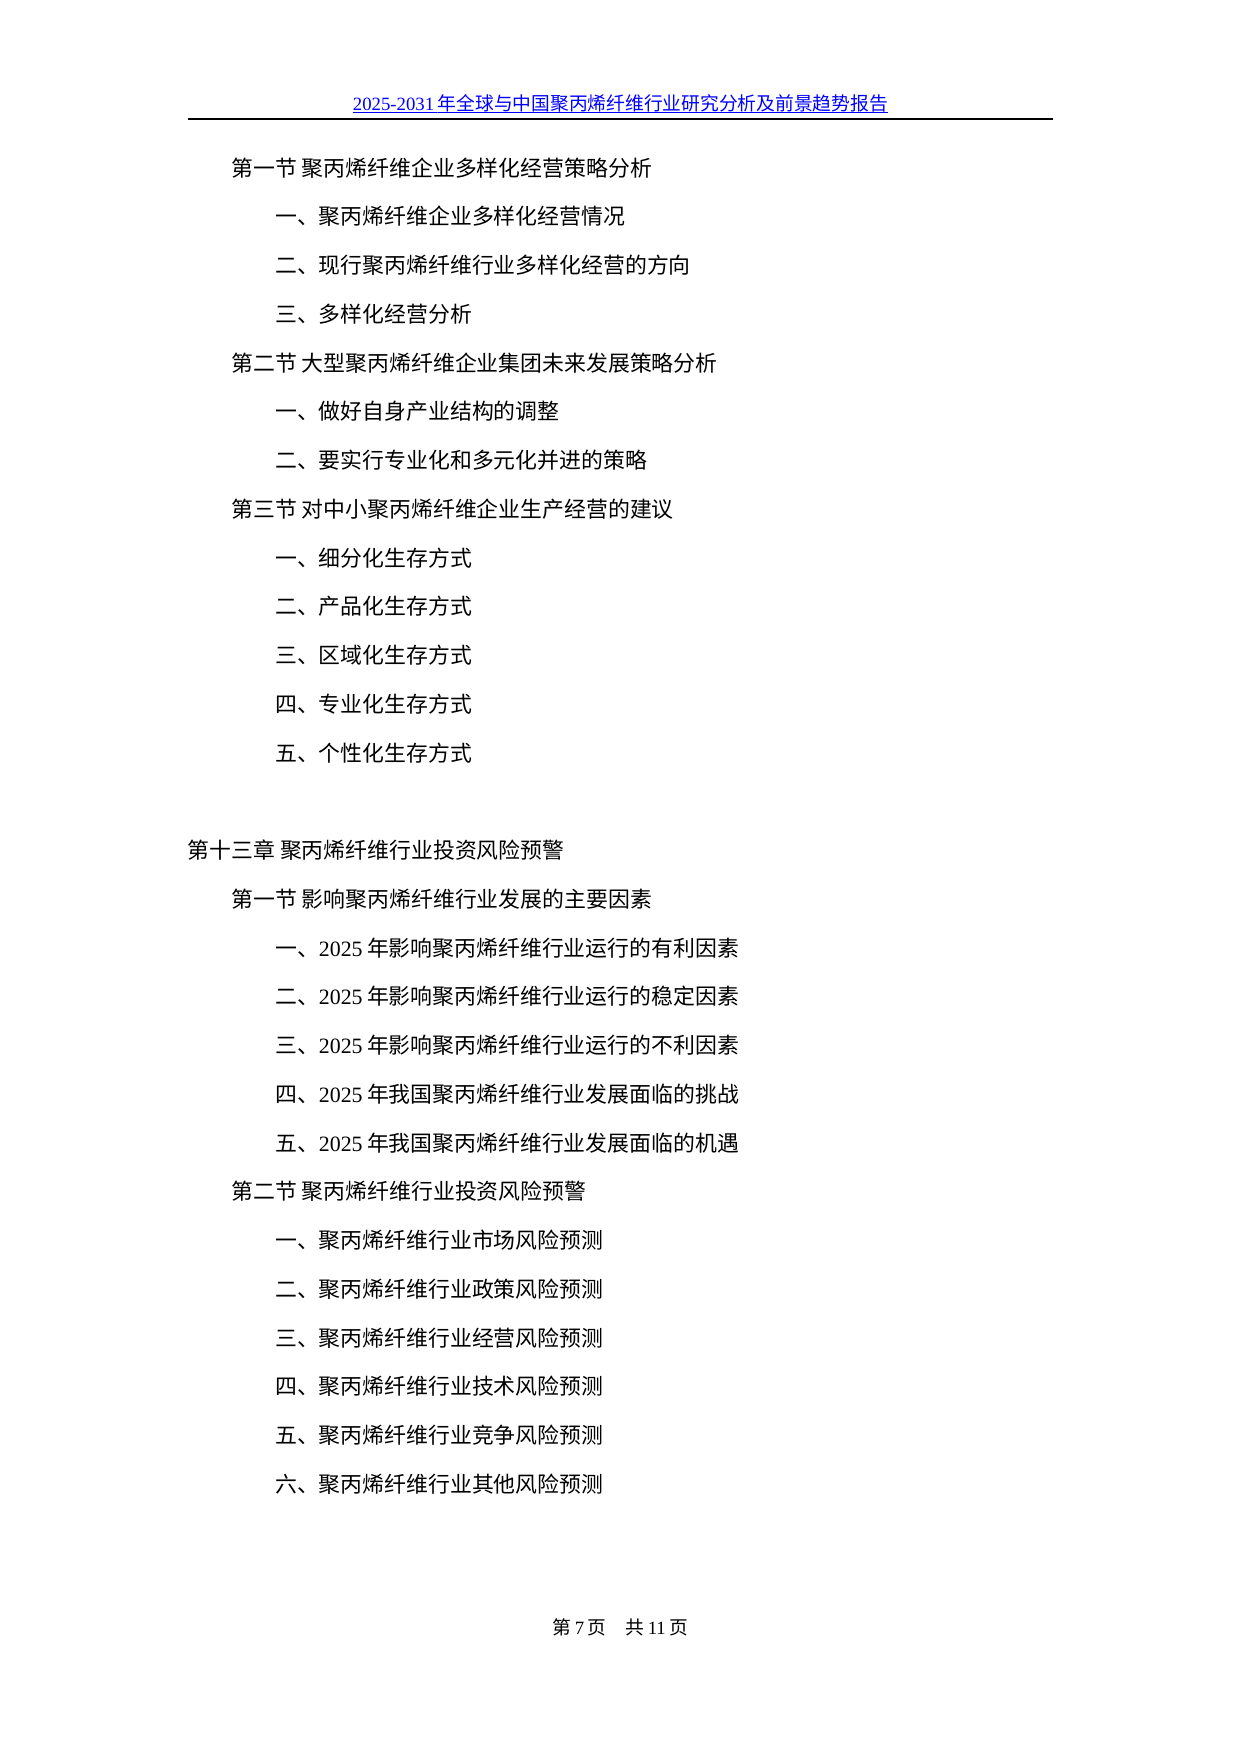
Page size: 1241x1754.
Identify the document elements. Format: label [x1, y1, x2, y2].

text [187, 150, 1053, 1499]
